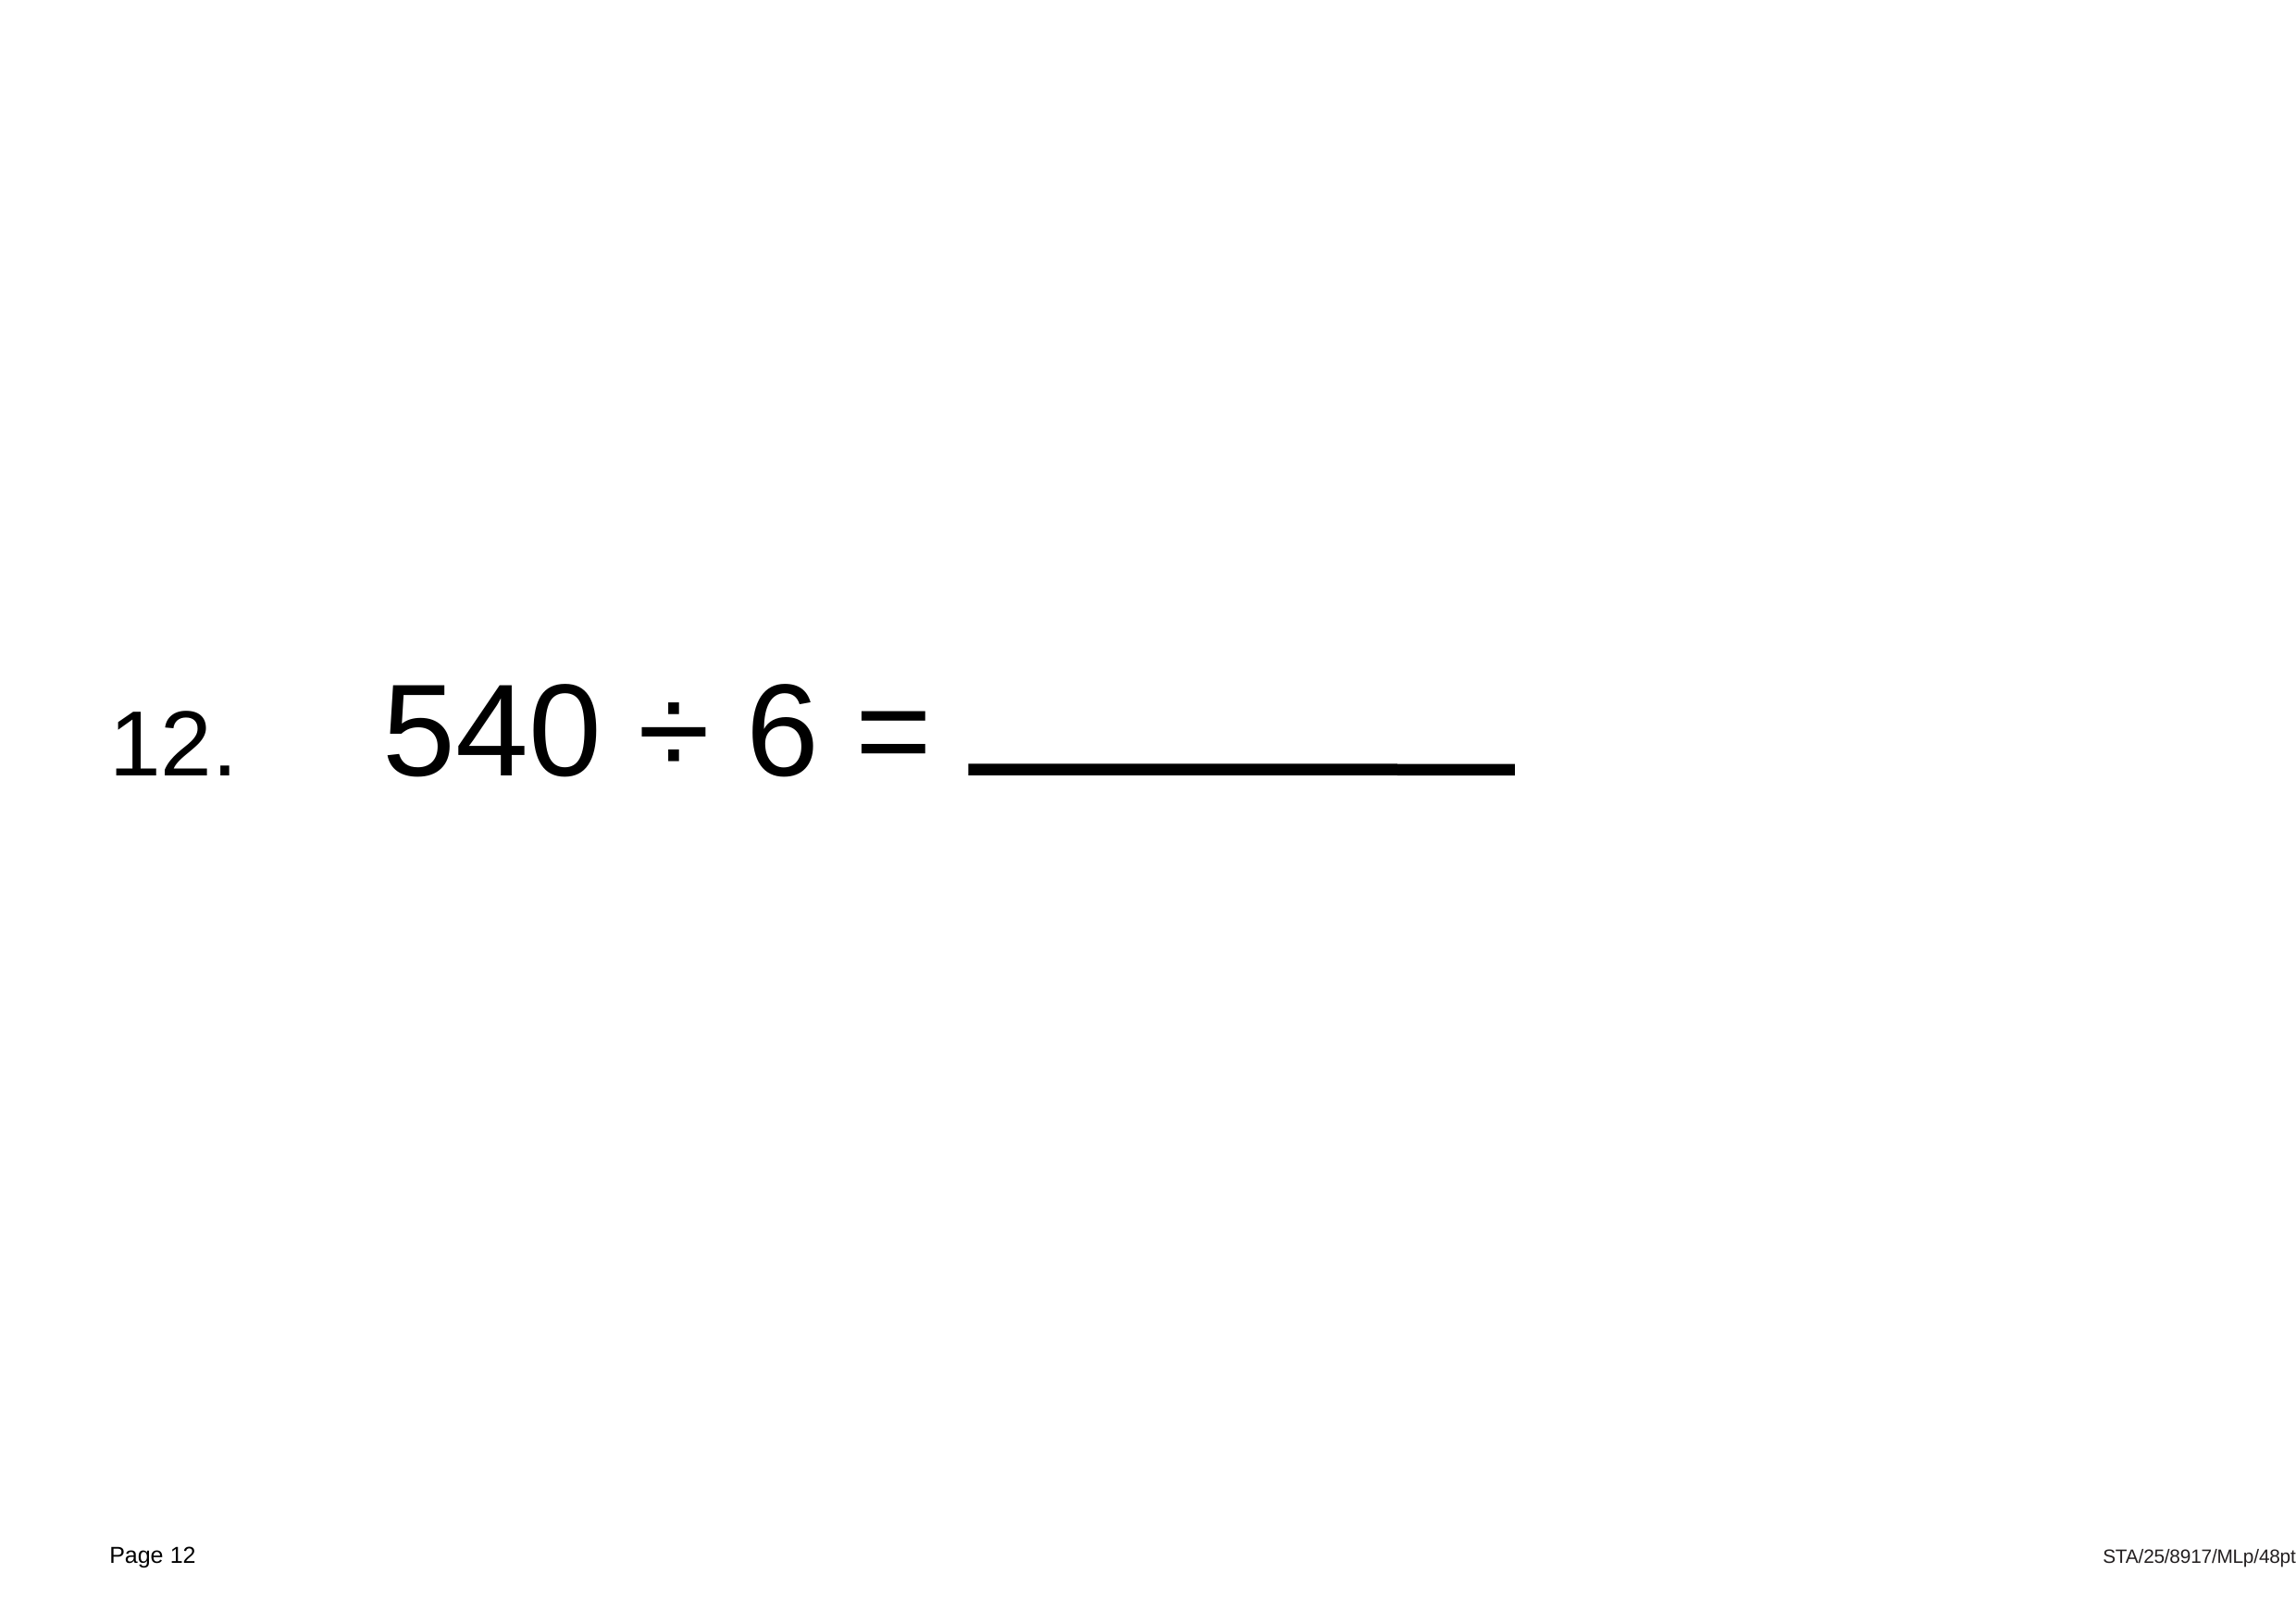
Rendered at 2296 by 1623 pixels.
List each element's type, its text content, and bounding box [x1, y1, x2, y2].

text 540 ÷ 6 = [109, 664, 2186, 803]
